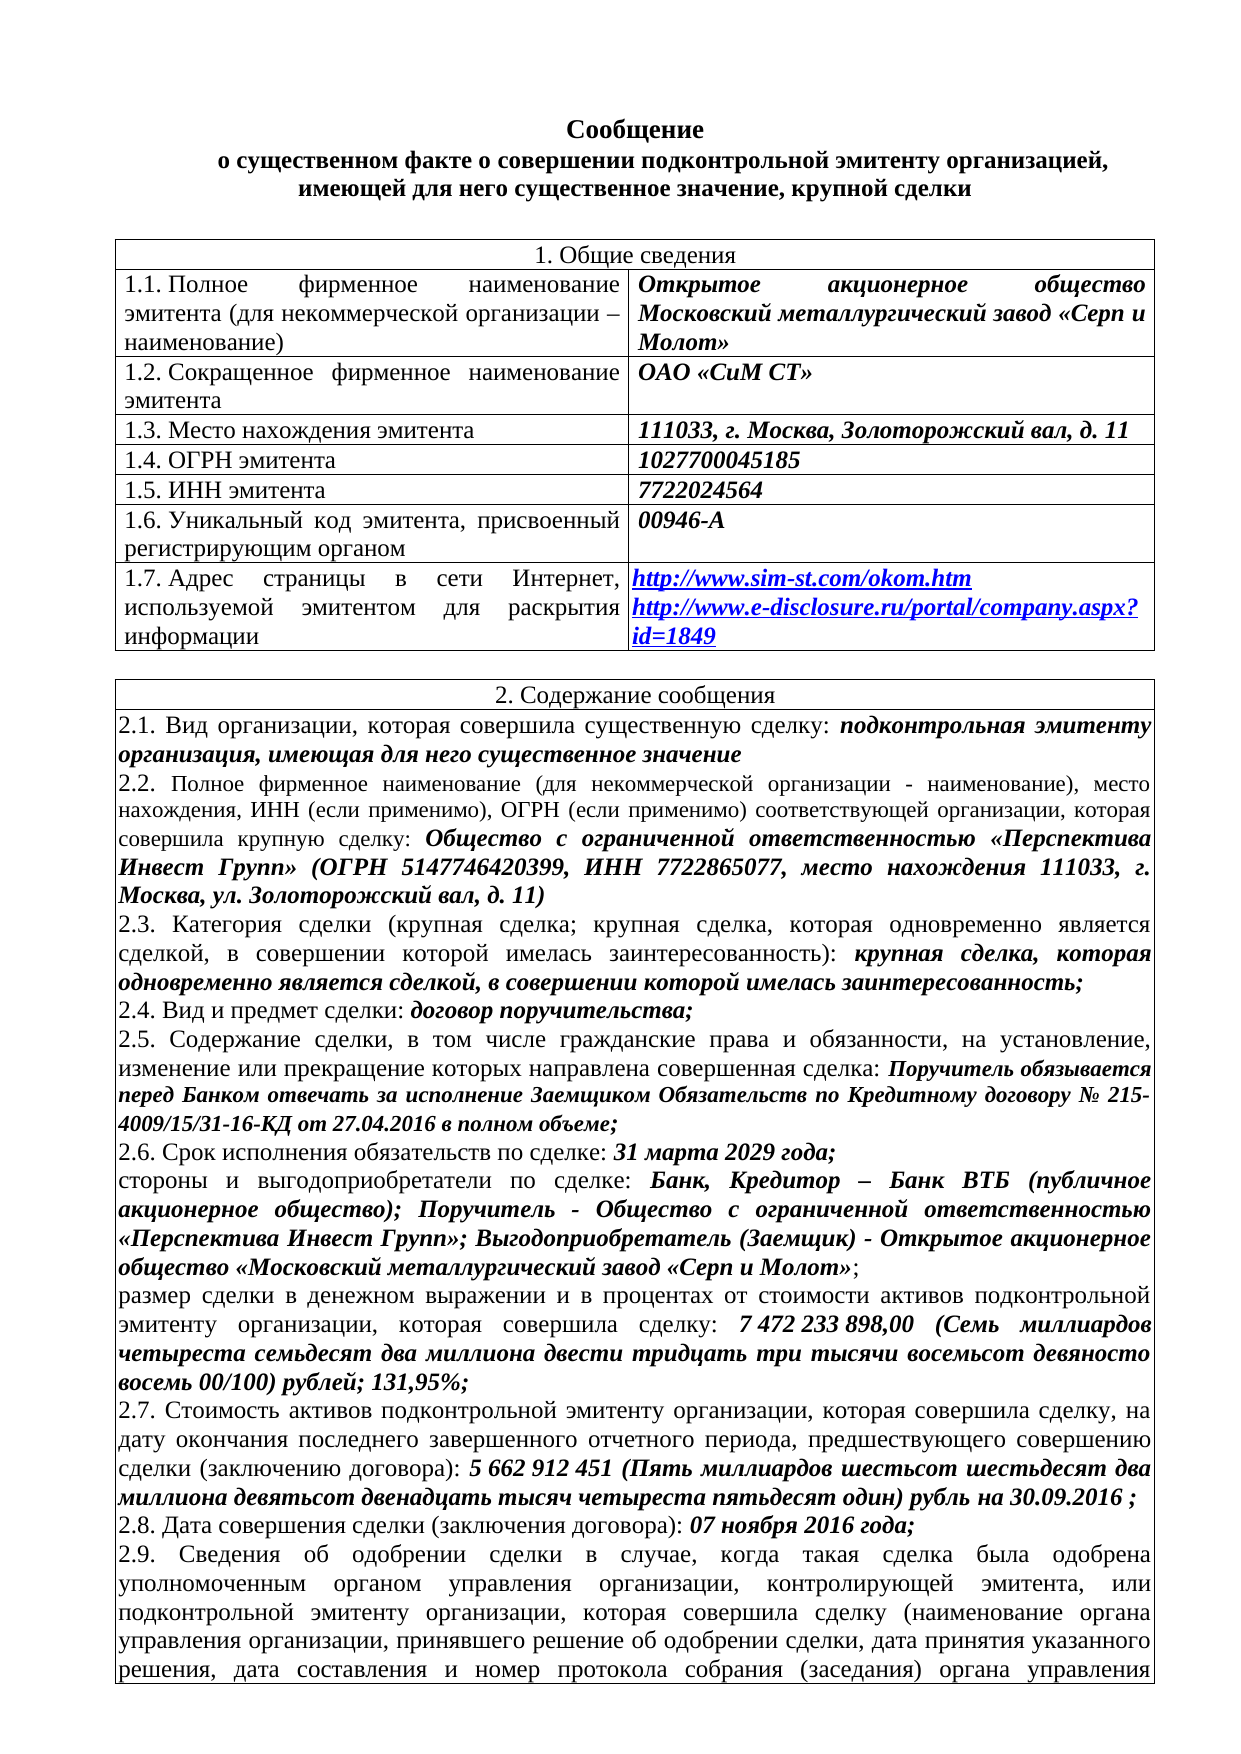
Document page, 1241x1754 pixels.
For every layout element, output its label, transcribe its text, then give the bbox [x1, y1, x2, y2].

table_cell 1.1. Полное фирменное наименование эмитента (для некоммерческой организации – наименование) [116, 270, 628, 356]
table_header 2. Содержание сообщения [116, 680, 1154, 709]
table_cell 111033, г. Москва, Золоторожский вал, д. 11 [629, 415, 1154, 444]
table_cell http://www.sim-st.com/okom.htm http://www.e-disclosure.ru/portal/company.aspx?id=1849 [629, 563, 1154, 649]
table_header 1. Общие сведения [116, 240, 1154, 268]
table_cell 7722024564 [629, 475, 1154, 504]
table_cell 1.7. Адрес страницы в сети Интернет, используемой эмитентом для раскрытия информации [116, 563, 628, 649]
table_cell ОАО «СиМ СТ» [629, 357, 1154, 414]
table_cell 00946-А [629, 505, 1154, 562]
table_cell 1.3. Место нахождения эмитента [116, 415, 628, 444]
table_cell 1027700045185 [629, 445, 1154, 474]
text Сообщение [118, 113, 1152, 145]
table_cell 1.2. Сокращенное фирменное наименование эмитента [116, 357, 628, 414]
text о существенном факте о совершении подконтрольной эмитенту организацией, имеющей для него существенное значение, крупной сделки [118, 145, 1152, 202]
table_cell 1.4. ОГРН эмитента [116, 445, 628, 474]
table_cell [116, 710, 1154, 1683]
table_cell 1.5. ИНН эмитента [116, 475, 628, 504]
table_cell 1.6. Уникальный код эмитента, присвоенный регистрирующим органом [116, 505, 628, 562]
table_cell Открытое акционерное общество Московский металлургический завод «Серп и Молот» [629, 270, 1154, 356]
